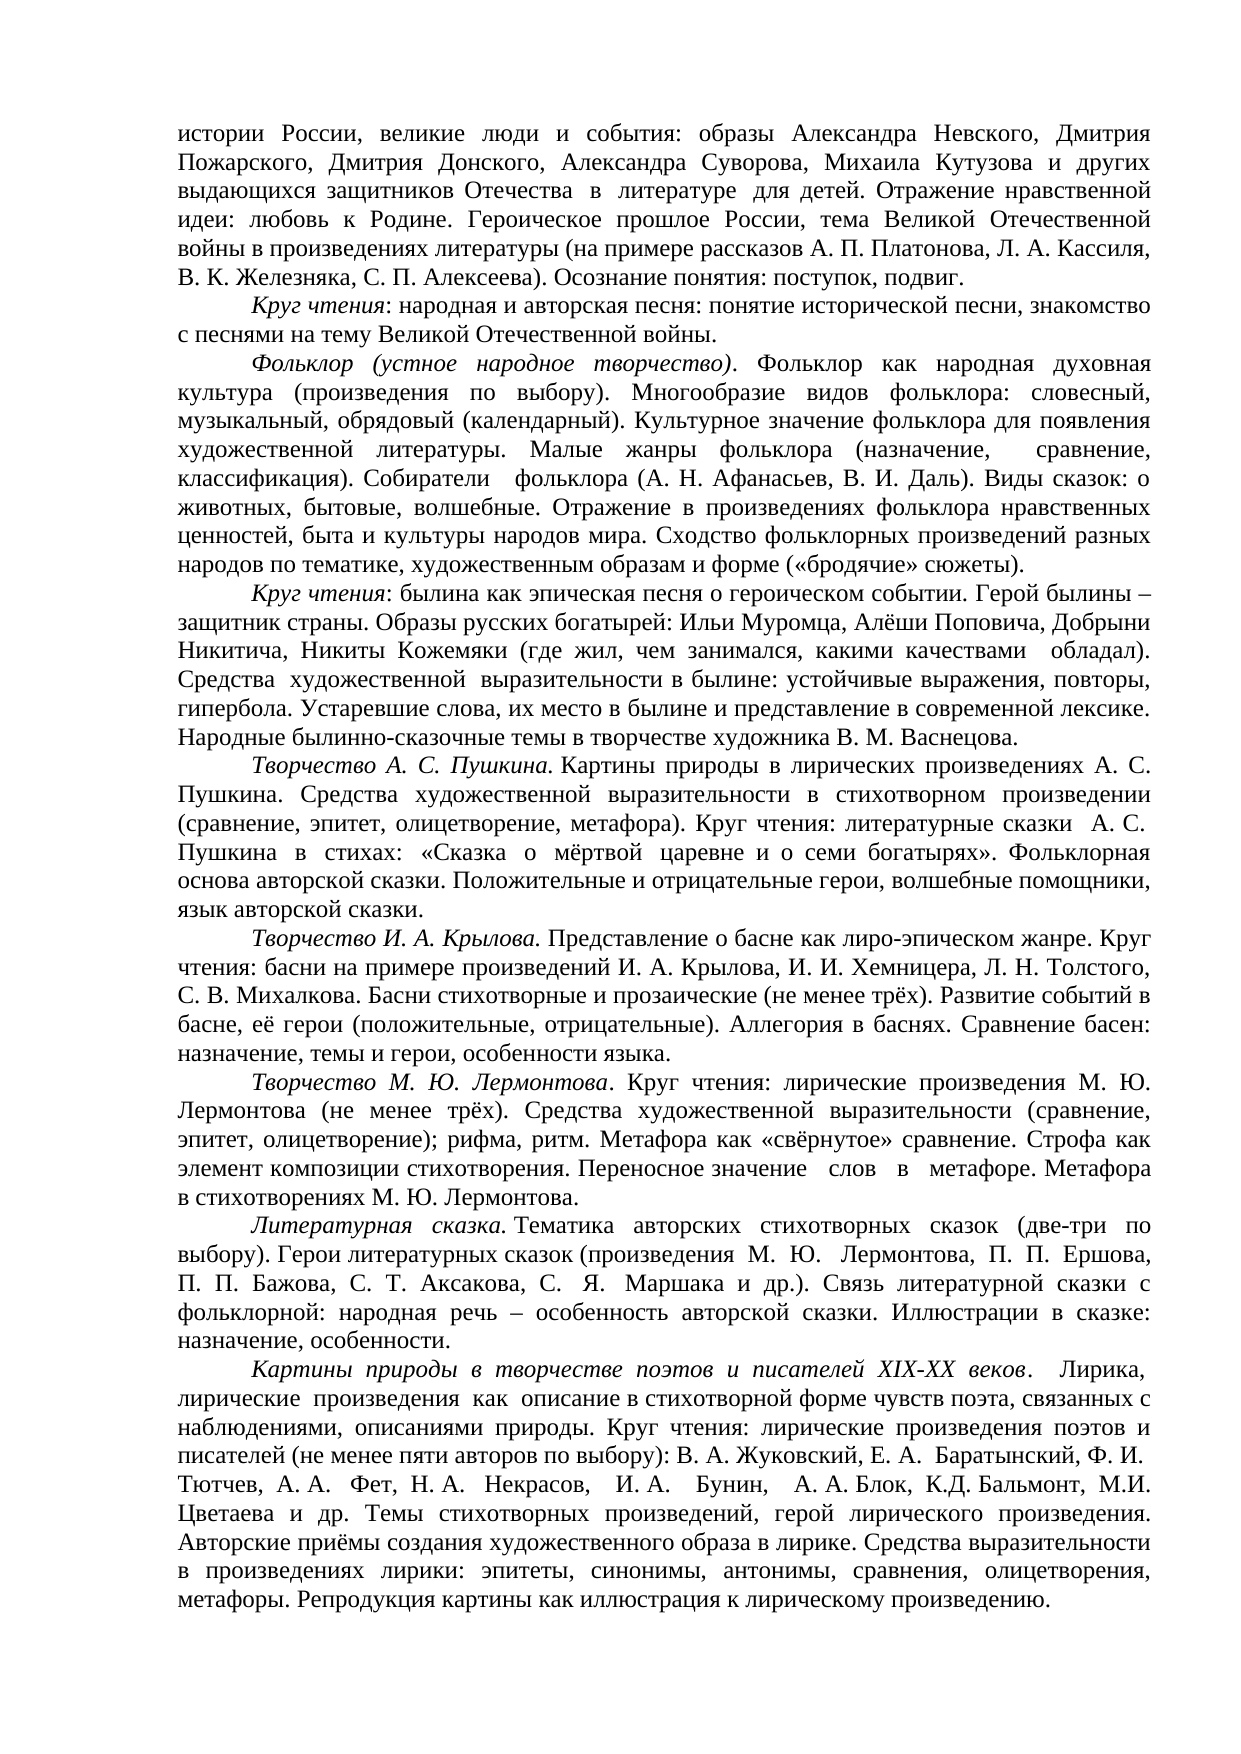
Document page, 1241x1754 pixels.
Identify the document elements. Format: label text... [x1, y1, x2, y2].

text Круг чтения: народная и авторская песня: понятие исторической песни, знакомство с песнями на тему Великой Отечественной войны. [177, 291, 1152, 348]
text Литературная сказка. Тематика авторских стихотворных сказок (две-три по выбору). Герои литературных сказок (произведения М. Ю. Лермонтова, П. П. Ершова, П. П. Бажова, С. Т. Аксакова, С. Я. Маршака и др.). Связь литературной сказки с фольклорной: народная речь – особенность авторской сказки. Иллюстрации в сказке: назначение, особенности. [177, 1211, 1152, 1354]
text Фольклор (устное народное творчество). Фольклор как народная духовная культура (произведения по выбору). Многообразие видов фольклора: словесный, музыкальный, обрядовый (календарный). Культурное значение фольклора для появления художественной литературы. Малые жанры фольклора (назначение, сравнение, классификация). Собиратели фольклора (А. Н. Афанасьев, В. И. Даль). Виды сказок: о животных, бытовые, волшебные. Отражение в произведениях фольклора нравственных ценностей, быта и культуры народов мира. Сходство фольклорных произведений разных народов по тематике, художественным образам и форме («бродячие» сюжеты). [177, 348, 1152, 578]
text Творчество И. А. Крылова. Представление о басне как лиро-эпическом жанре. Круг чтения: басни на примере произведений И. А. Крылова, И. И. Хемницера, Л. Н. Толстого, С. В. Михалкова. Басни стихотворные и прозаические (не менее трёх). Развитие событий в басне, её герои (положительные, отрицательные). Аллегория в баснях. Сравнение басен: назначение, темы и герои, особенности языка. [177, 923, 1152, 1067]
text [177, 118, 1152, 291]
text Картины природы в творчестве поэтов и писателей ХIХ-ХХ веков. Лирика, лирические произведения как описание в стихотворной форме чувств поэта, связанных с наблюдениями, описаниями природы. Круг чтения: лирические произведения поэтов и писателей (не менее пяти авторов по выбору): В. А. Жуковский, Е. А. Баратынский, Ф. И. Тютчев, А. А. Фет, Н. А. Некрасов, И. А. Бунин, А. А. Блок, К.Д. Бальмонт, М.И. Цветаева и др. Темы стихотворных произведений, герой лирического произведения. Авторские приёмы создания художественного образа в лирике. Средства выразительности в произведениях лирики: эпитеты, синонимы, антонимы, сравнения, олицетворения, метафоры. Репродукция картины как иллюстрация к лирическому произведению. [177, 1354, 1152, 1613]
text Творчество М. Ю. Лермонтова. Круг чтения: лирические произведения М. Ю. Лермонтова (не менее трёх). Средства художественной выразительности (сравнение, эпитет, олицетворение); рифма, ритм. Метафора как «свёрнутое» сравнение. Строфа как элемент композиции стихотворения. Переносное значение слов в метафоре. Метафора в стихотворениях М. Ю. Лермонтова. [177, 1067, 1152, 1211]
text Круг чтения: былина как эпическая песня о героическом событии. Герой былины – защитник страны. Образы русских богатырей: Ильи Муромца, Алёши Поповича, Добрыни Никитича, Никиты Кожемяки (где жил, чем занимался, какими качествами обладал). Средства художественной выразительности в былине: устойчивые выражения, повторы, гипербола. Устаревшие слова, их место в былине и представление в современной лексике. Народные былинно-сказочные темы в творчестве художника В. М. Васнецова. [177, 578, 1152, 751]
text Творчество А. С. Пушкина. Картины природы в лирических произведениях А. С. Пушкина. Средства художественной выразительности в стихотворном произведении (сравнение, эпитет, олицетворение, метафора). Круг чтения: литературные сказки А. С. Пушкина в стихах: «Сказка о мёртвой царевне и о семи богатырях». Фольклорная основа авторской сказки. Положительные и отрицательные герои, волшебные помощники, язык авторской сказки. [177, 751, 1152, 923]
